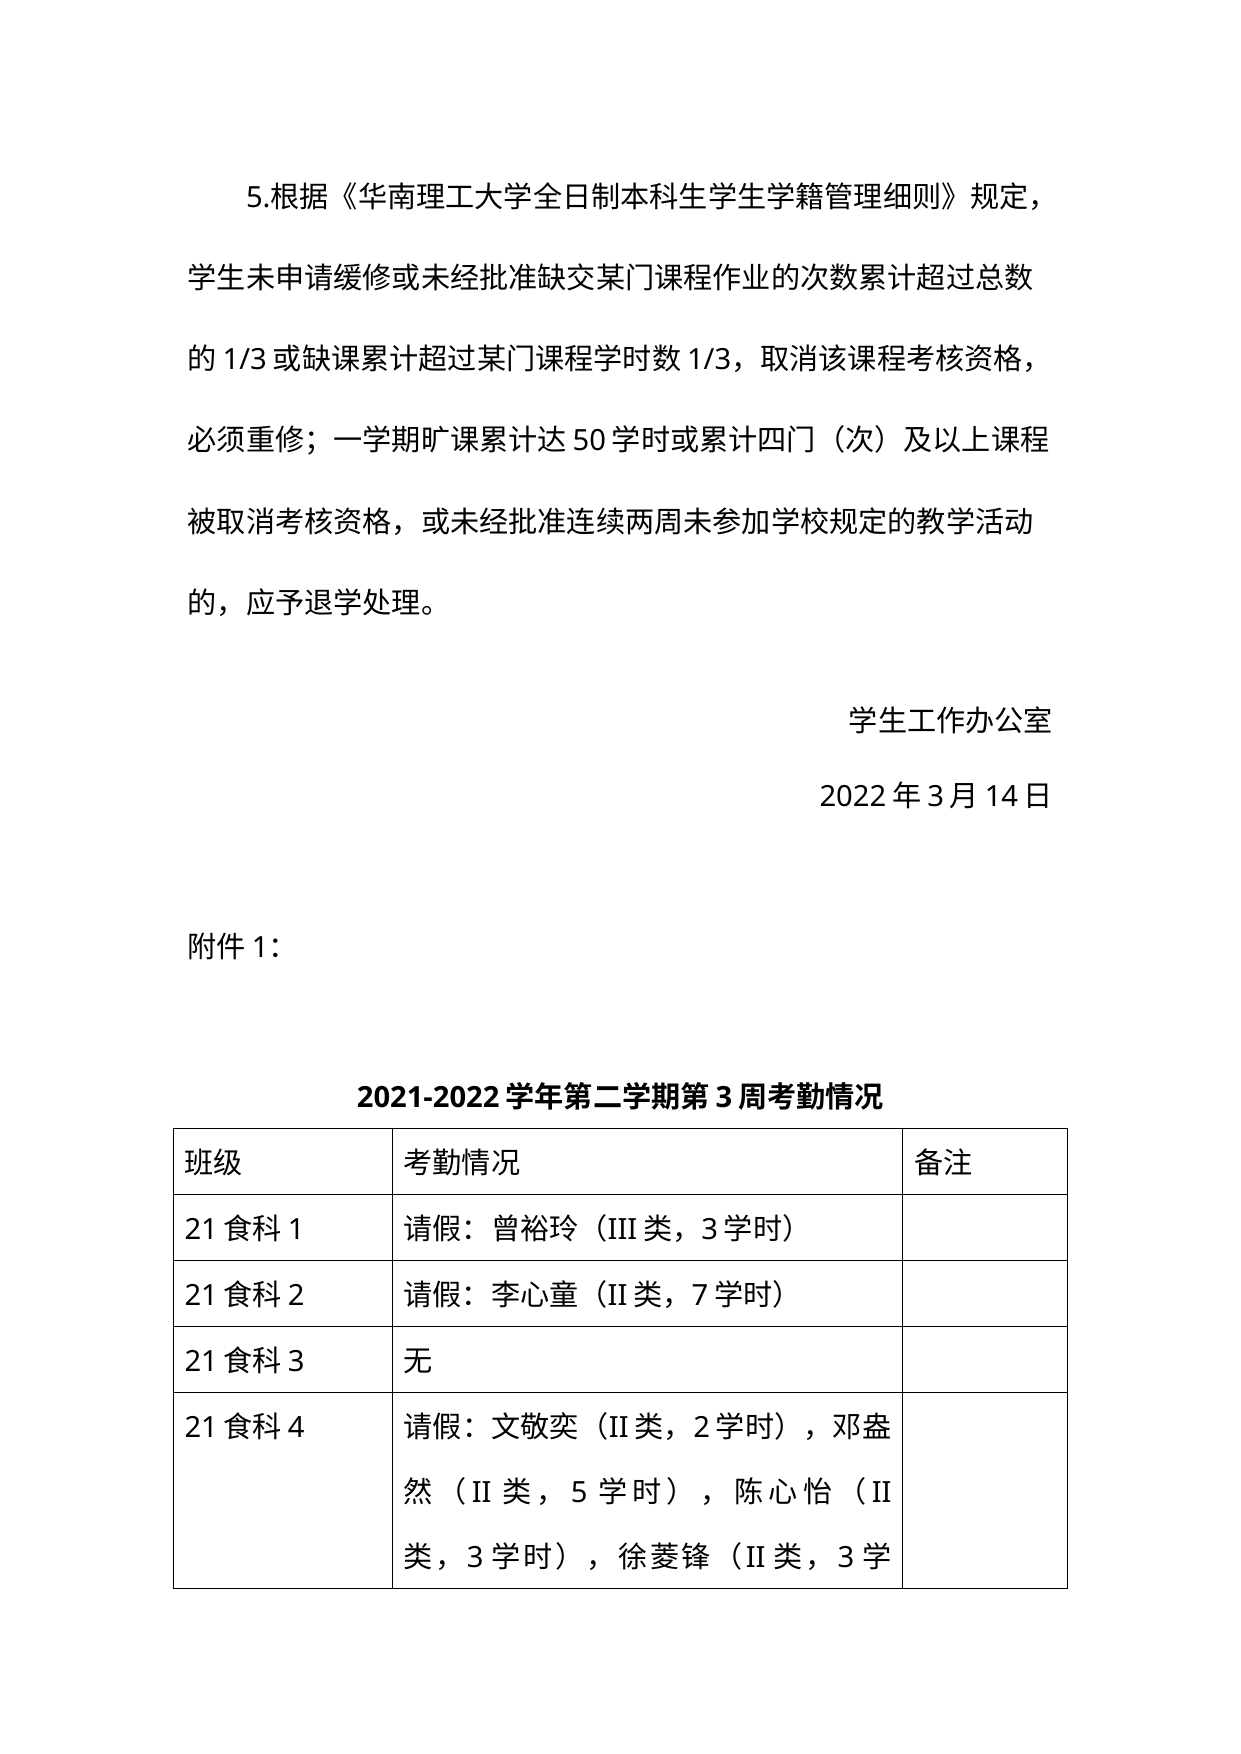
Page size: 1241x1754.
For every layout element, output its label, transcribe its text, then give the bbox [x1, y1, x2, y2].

text 5.根据《华南理工大学全日制本科生学生学籍管理细则》规定，学生未申请缓修或未经批准缺交某门课程作业的次数累计超过总数的1/3或缺课累计超过某门课程学时数1/3，取消该课程考核资格，必须重修；一学期旷课累计达50学时或累计四门（次）及以上课程被取消考核资格，或未经批准连续两周未参加学校规定的教学活动的，应予退学处理。 [187, 162, 1053, 633]
table_header 考勤情况 [393, 1129, 902, 1193]
table_cell 21食科2 [174, 1261, 392, 1326]
table_cell 无 [393, 1327, 902, 1392]
table_header 备注 [903, 1129, 1067, 1193]
table_cell [903, 1393, 1067, 1588]
table_cell [903, 1327, 1067, 1392]
table_header 班级 [174, 1129, 392, 1193]
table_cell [393, 1393, 902, 1588]
table_cell 21食科3 [174, 1327, 392, 1392]
table_cell 21食科4 [174, 1393, 392, 1588]
text 学生工作办公室 [187, 686, 1053, 751]
text 附件1： [187, 912, 1053, 977]
text 2021-2022学年第二学期第3周考勤情况 [187, 1062, 1053, 1127]
table_cell [903, 1195, 1067, 1259]
table_cell [903, 1261, 1067, 1326]
table_cell 21食科1 [174, 1195, 392, 1259]
text 2022年3月14日 [187, 762, 1053, 827]
table_cell 请假：曾裕玲（III类，3学时） [393, 1195, 902, 1259]
table_cell 请假：李心童（II类，7学时） [393, 1261, 902, 1326]
